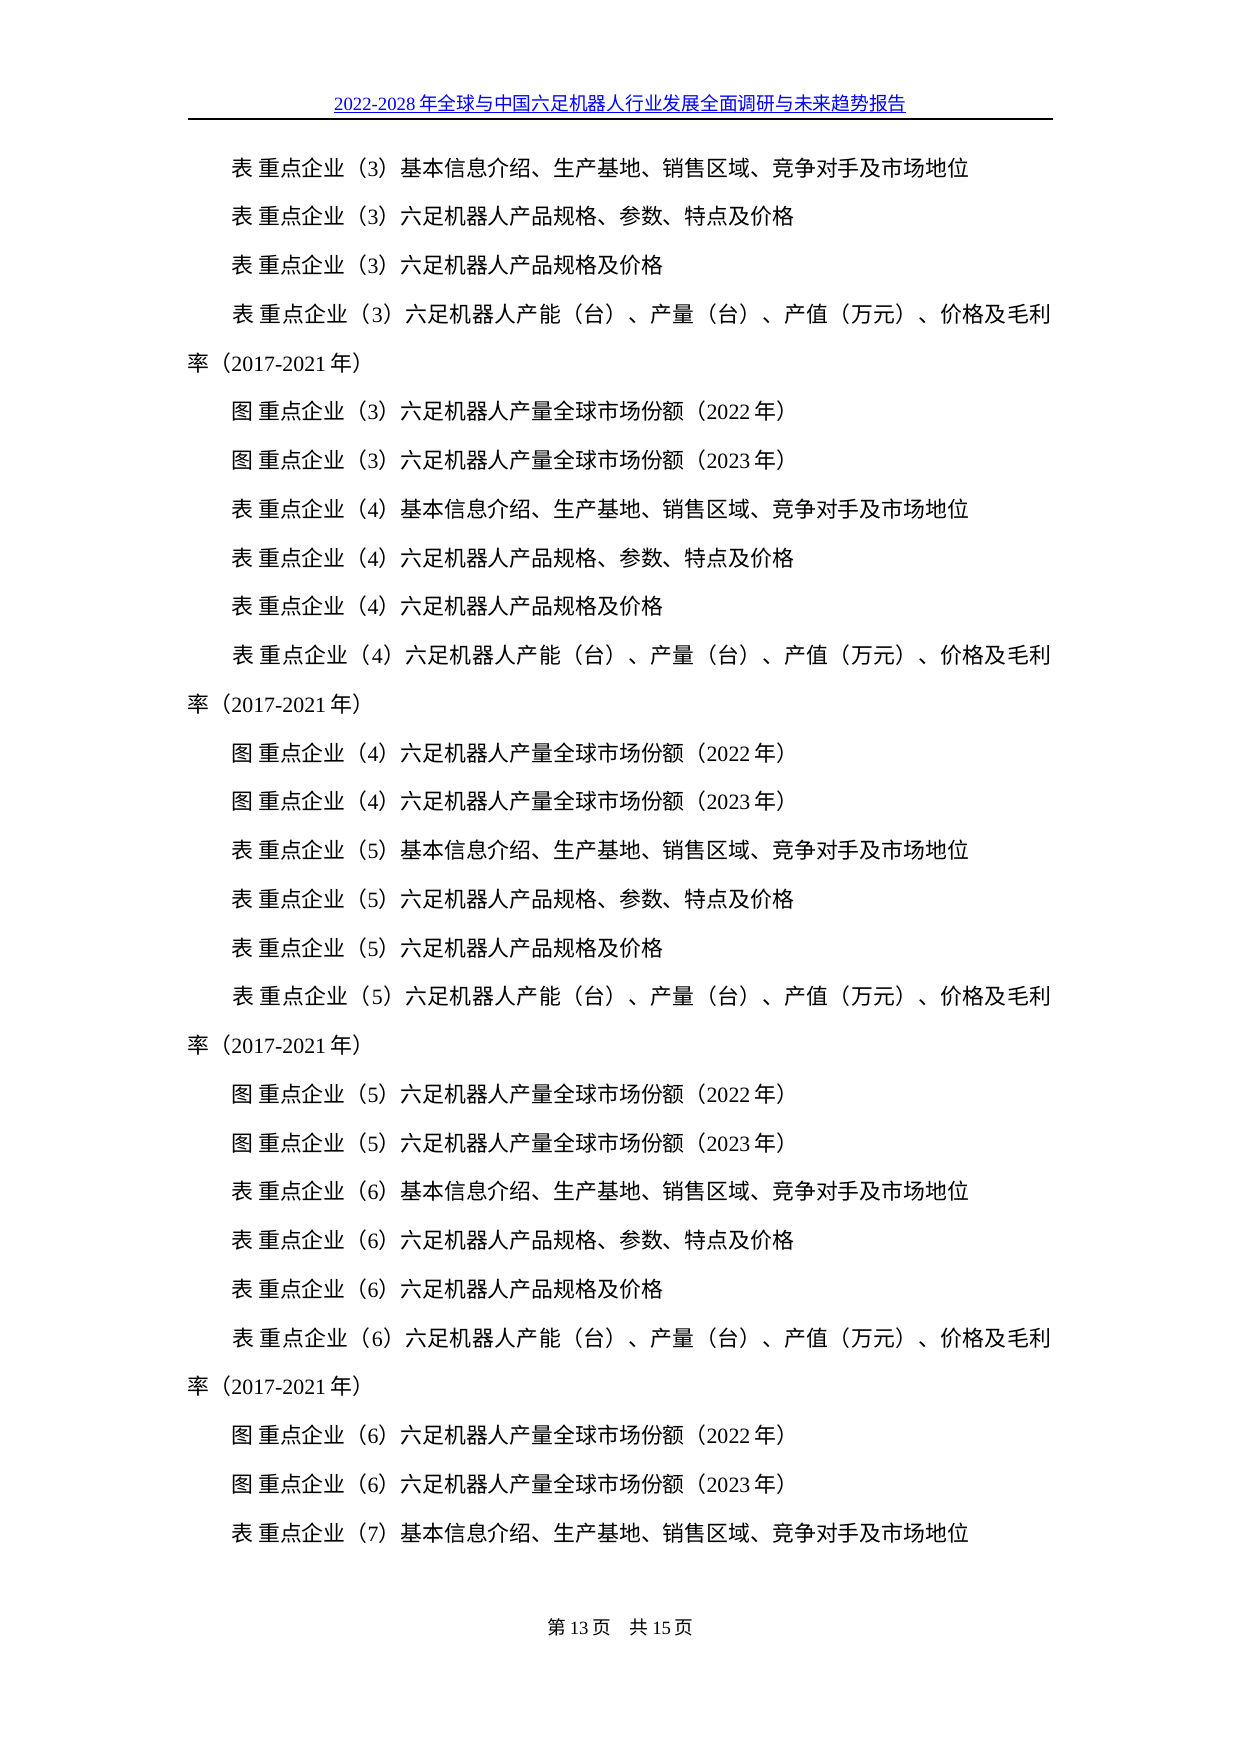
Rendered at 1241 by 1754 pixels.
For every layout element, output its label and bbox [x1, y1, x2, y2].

text [187, 150, 1053, 1548]
